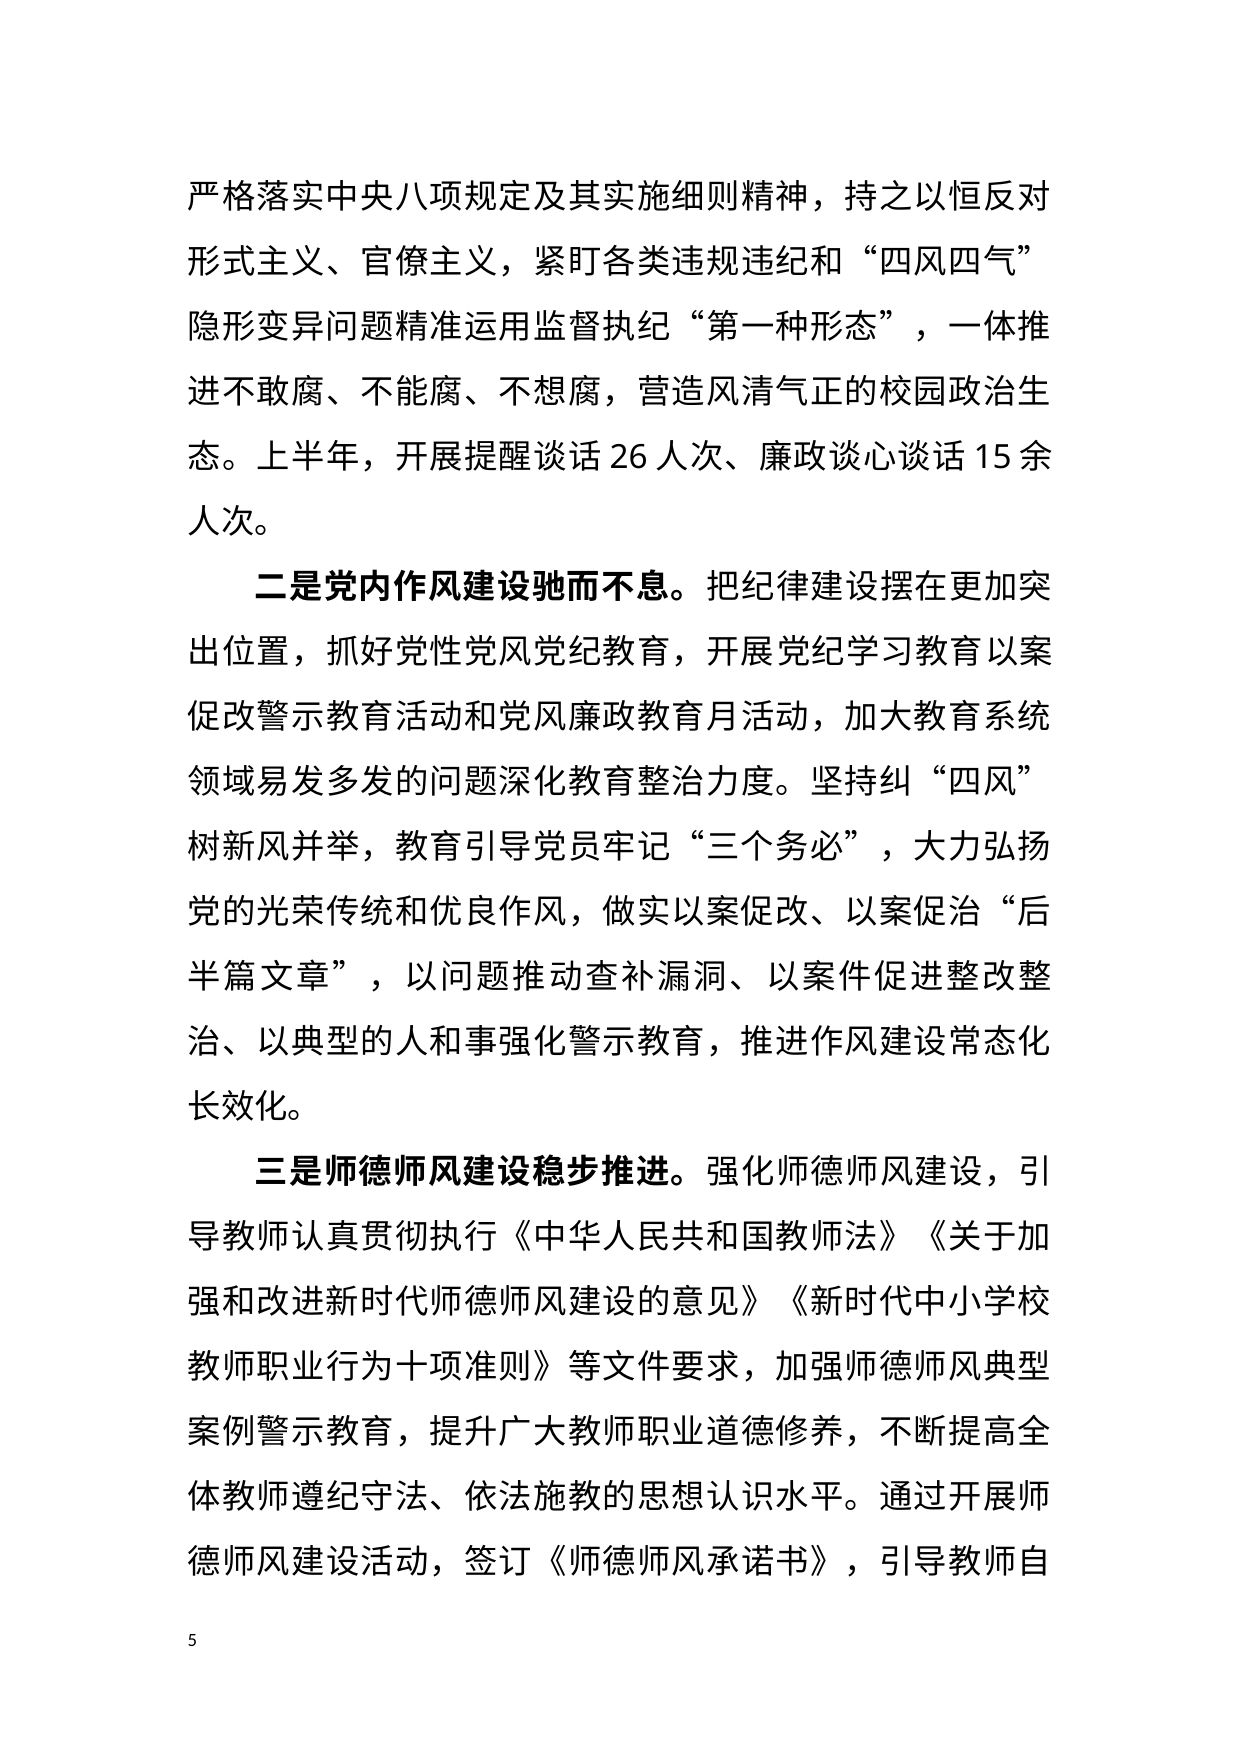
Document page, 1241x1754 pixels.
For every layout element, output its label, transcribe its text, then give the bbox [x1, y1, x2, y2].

text 二是党内作风建设驰而不息。把纪律建设摆在更加突出位置，抓好党性党风党纪教育，开展党纪学习教育以案促改警示教育活动和党风廉政教育月活动，加大教育系统领域易发多发的问题深化教育整治力度。坚持纠“四风”树新风并举，教育引导党员牢记“三个务必”，大力弘扬党的光荣传统和优良作风，做实以案促改、以案促治“后半篇文章”，以问题推动查补漏洞、以案件促进整改整治、以典型的人和事强化警示教育，推进作风建设常态化长效化。 [187, 552, 1053, 1137]
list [187, 162, 1053, 552]
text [187, 1137, 1053, 1592]
